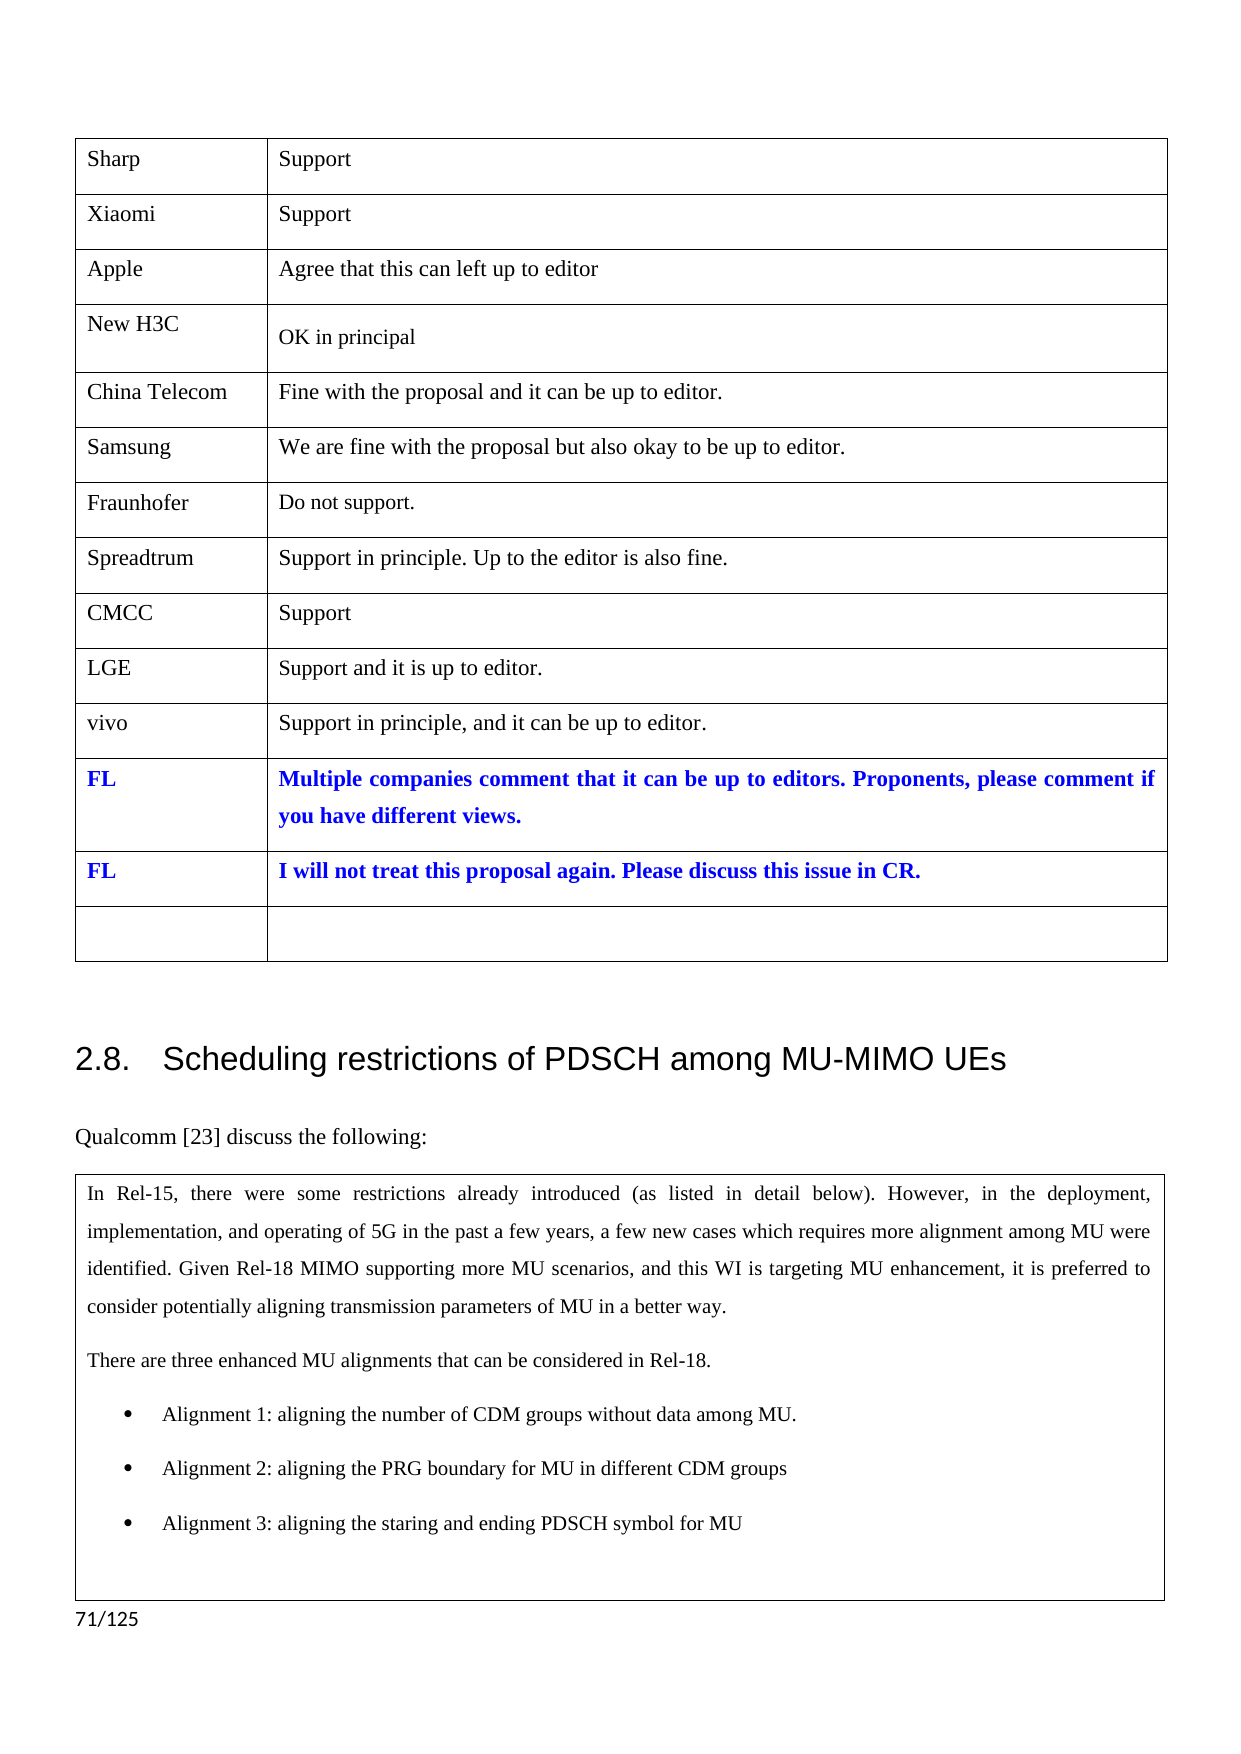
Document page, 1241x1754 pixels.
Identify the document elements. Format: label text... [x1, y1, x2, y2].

table_cell [268, 907, 1167, 961]
table_cell Samsung [76, 428, 267, 482]
table_cell vivo [76, 704, 267, 758]
table_cell Fine with the proposal and it can be up to editor. [268, 373, 1167, 427]
table_cell Xiaomi [76, 195, 267, 249]
table_cell LGE [76, 649, 267, 703]
table_cell We are fine with the proposal but also okay to be up to editor. [268, 428, 1167, 482]
table_cell Support in principle, and it can be up to editor. [268, 704, 1167, 758]
table_cell Support in principle. Up to the editor is also fine. [268, 538, 1167, 592]
table_cell New H3C [76, 305, 267, 372]
table_cell Multiple companies comment that it can be up to editors. Proponents, please comment if you have different views. [268, 759, 1167, 851]
table_cell Fraunhofer [76, 483, 267, 537]
table_cell Support [268, 195, 1167, 249]
table_cell FL [76, 852, 267, 906]
table_cell China Telecom [76, 373, 267, 427]
table_cell Support and it is up to editor. [268, 649, 1167, 703]
table_cell Agree that this can left up to editor [268, 250, 1167, 304]
table_cell Support [268, 594, 1167, 648]
table_cell Apple [76, 250, 267, 304]
table_cell Support [268, 139, 1167, 193]
table_cell FL [76, 759, 267, 851]
table_cell OK in principal [268, 305, 1167, 372]
table_cell Sharp [76, 139, 267, 193]
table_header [76, 1175, 1164, 1600]
table_cell [76, 907, 267, 961]
table_cell CMCC [76, 594, 267, 648]
text Qualcomm [23] discuss the following: [75, 1117, 1165, 1155]
table_cell Do not support. [268, 483, 1167, 537]
table_cell Spreadtrum [76, 538, 267, 592]
table_cell I will not treat this proposal again. Please discuss this issue in CR. [268, 852, 1167, 906]
subtitle Scheduling restrictions of PDSCH among MU-MIMO UEs [75, 1021, 1165, 1096]
